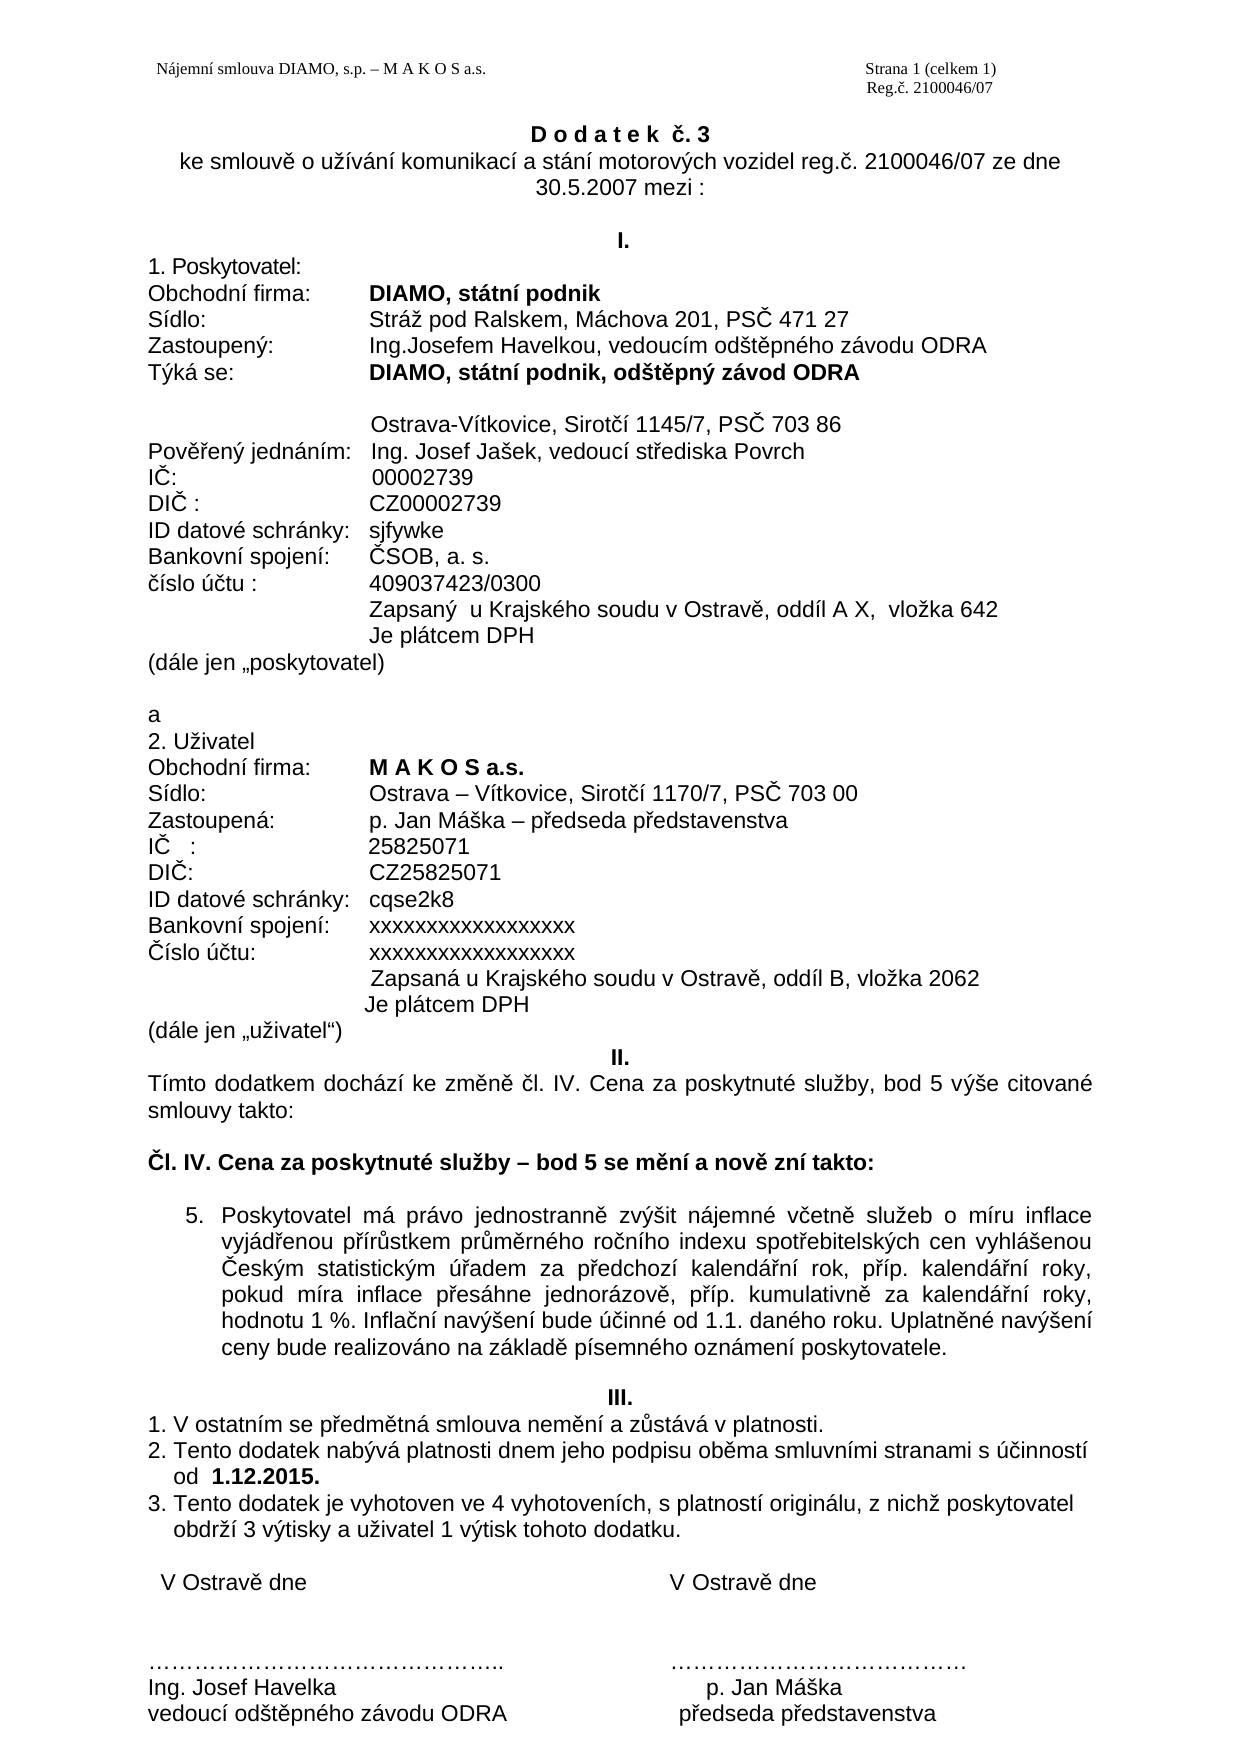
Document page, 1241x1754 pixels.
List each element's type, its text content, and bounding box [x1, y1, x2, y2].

subtitle Bankovní spojení: ČSOB, a. s. [148, 543, 1092, 569]
text Číslo účtu: xxxxxxxxxxxxxxxxxx [148, 938, 1092, 965]
text DIČ : CZ00002739 [148, 490, 1092, 517]
text vedoucí odštěpného závodu ODRA předseda představenstva [148, 1700, 1092, 1727]
text 1. Poskytovatel: [148, 253, 1092, 279]
text Je plátcem DPH [148, 991, 1092, 1017]
text IČ : 25825071 [148, 833, 1092, 859]
list Poskytovatel má právo jednostranně zvýšit nájemné včetně služeb o míru inflace vyjádřenou přírůstkem průměrného ročního indexu spotřebitelských cen vyhlášenou Českým statistickým úřadem za předchozí kalendářní rok, příp. kalendářní roky, pokud míra inflace přesáhne jednorázově, příp. kumulativně za kalendářní roky, hodnotu 1 %. Inflační navýšení bude účinné od 1.1. daného roku. Uplatněné navýšení ceny bude realizováno na základě písemného oznámení poskytovatele. [185, 1202, 1092, 1360]
text 2. Tento dodatek nabývá platnosti dnem jeho podpisu oběma smluvními stranami s účinností [148, 1437, 1092, 1463]
text (dále jen „poskytovatel) [148, 648, 1092, 675]
text 1. V ostatním se předmětná smlouva nemění a zůstává v platnosti. [148, 1411, 1092, 1437]
text Obchodní firma: DIAMO, státní podnik [148, 279, 1092, 306]
text Ing. Josef Havelka p. Jan Máška [148, 1674, 1092, 1700]
text od 1.12.2015. [148, 1463, 1092, 1489]
text II. [148, 1044, 1092, 1070]
text V Ostravě dne V Ostravě dne [148, 1569, 1092, 1595]
text I. [148, 227, 1092, 253]
text ID datové schránky: cqse2k8 Bankovní spojení: xxxxxxxxxxxxxxxxxx [148, 886, 1092, 938]
text 2. Uživatel [148, 728, 1092, 754]
text ID datové schránky: sjfywke [148, 517, 1092, 543]
subtitle Zastoupená: p. Jan Máška – předseda představenstva [148, 807, 1092, 833]
text III. [148, 1384, 1092, 1411]
text Čl. IV. Cena za poskytnuté služby – bod 5 se mění a nově zní takto: [148, 1149, 1092, 1176]
text Zapsaný u Krajského soudu v Ostravě, oddíl A X, vložka 642 [295, 596, 1092, 622]
text DIČ: CZ25825071 [148, 859, 1092, 886]
text ke smlouvě o užívání komunikací a stání motorových vozidel reg.č. 2100046/07 ze dne 30.5.2007 mezi : [148, 148, 1092, 201]
text Tímto dodatkem dochází ke změně čl. IV. Cena za poskytnuté služby, bod 5 výše citované smlouvy takto: [148, 1070, 1092, 1123]
subtitle Sídlo: Stráž pod Ralskem, Máchova 201, PSČ 471 27 Zastoupený: Ing.Josefem Havelkou, vedoucím odštěpného závodu ODRA Týká se: DIAMO, státní podnik, odštěpný závod ODRA Ostrava-Vítkovice, Sirotčí 1145/7, PSČ 703 86 Pověřený jednáním: Ing. Josef Jašek, vedoucí střediska Povrch IČ: 00002739 [148, 306, 1092, 490]
text číslo účtu : 409037423/0300 [148, 569, 1092, 596]
text (dále jen „uživatel“) [148, 1017, 1092, 1044]
text obdrží 3 výtisky a uživatel 1 výtisk tohoto dodatku. [148, 1516, 1092, 1542]
text Je plátcem DPH [295, 622, 1092, 648]
subtitle Sídlo: Ostrava – Vítkovice, Sirotčí 1170/7, PSČ 703 00 [148, 780, 1092, 807]
text 3. Tento dodatek je vyhotoven ve 4 vyhotoveních, s platností originálu, z nichž poskytovatel [148, 1489, 1092, 1516]
subtitle Obchodní firma: M A K O S a.s. [148, 754, 1092, 780]
text ……………………………………….. ………………………………… [148, 1648, 1092, 1674]
text a [148, 701, 1092, 728]
text Zapsaná u Krajského soudu v Ostravě, oddíl B, vložka 2062 [148, 965, 1092, 991]
subtitle D o d a t e k č. 3 [148, 121, 1092, 148]
